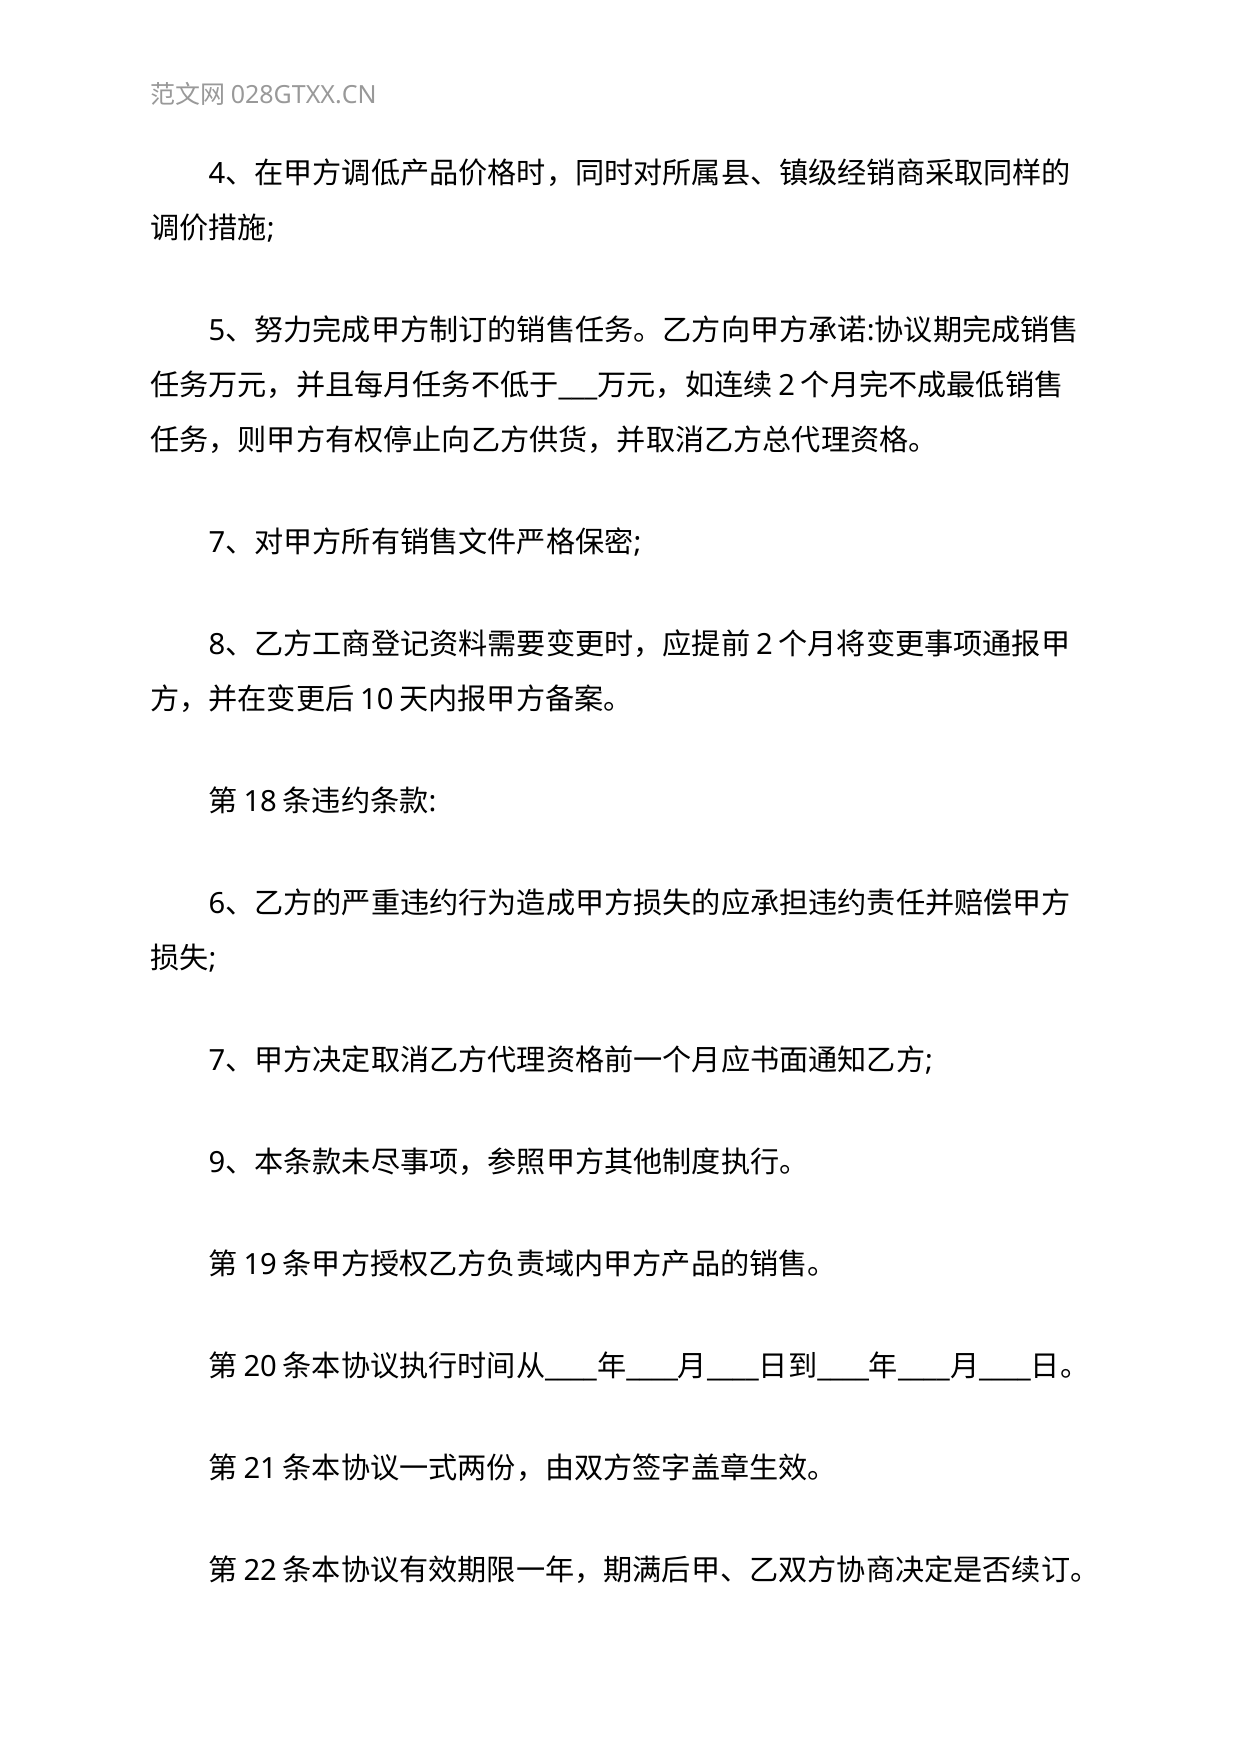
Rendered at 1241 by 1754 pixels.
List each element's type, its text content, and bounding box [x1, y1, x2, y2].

text 4、在甲方调低产品价格时，同时对所属县、镇级经销商采取同样的调价措施; [150, 150, 1090, 247]
text 8、乙方工商登记资料需要变更时，应提前2个月将变更事项通报甲方，并在变更后10天内报甲方备案。 [150, 621, 1090, 718]
text 7、甲方决定取消乙方代理资格前一个月应书面通知乙方; [150, 1037, 1090, 1079]
text 第21条本协议一式两份，由双方签字盖章生效。 [150, 1444, 1090, 1487]
text 6、乙方的严重违约行为造成甲方损失的应承担违约责任并赔偿甲方损失; [150, 880, 1090, 977]
text 第22条本协议有效期限一年，期满后甲、乙双方协商决定是否续订。 [150, 1547, 1090, 1589]
text 第18条违约条款: [150, 778, 1090, 820]
text 第20条本协议执行时间从____年____月____日到____年____月____日。 [150, 1343, 1090, 1385]
text 第19条甲方授权乙方负责域内甲方产品的销售。 [150, 1241, 1090, 1283]
text 5、努力完成甲方制订的销售任务。乙方向甲方承诺:协议期完成销售任务万元，并且每月任务不低于___万元，如连续2个月完不成最低销售任务，则甲方有权停止向乙方供货，并取消乙方总代理资格。 [150, 307, 1090, 459]
text 7、对甲方所有销售文件严格保密; [150, 519, 1090, 561]
text 9、本条款未尽事项，参照甲方其他制度执行。 [150, 1139, 1090, 1181]
